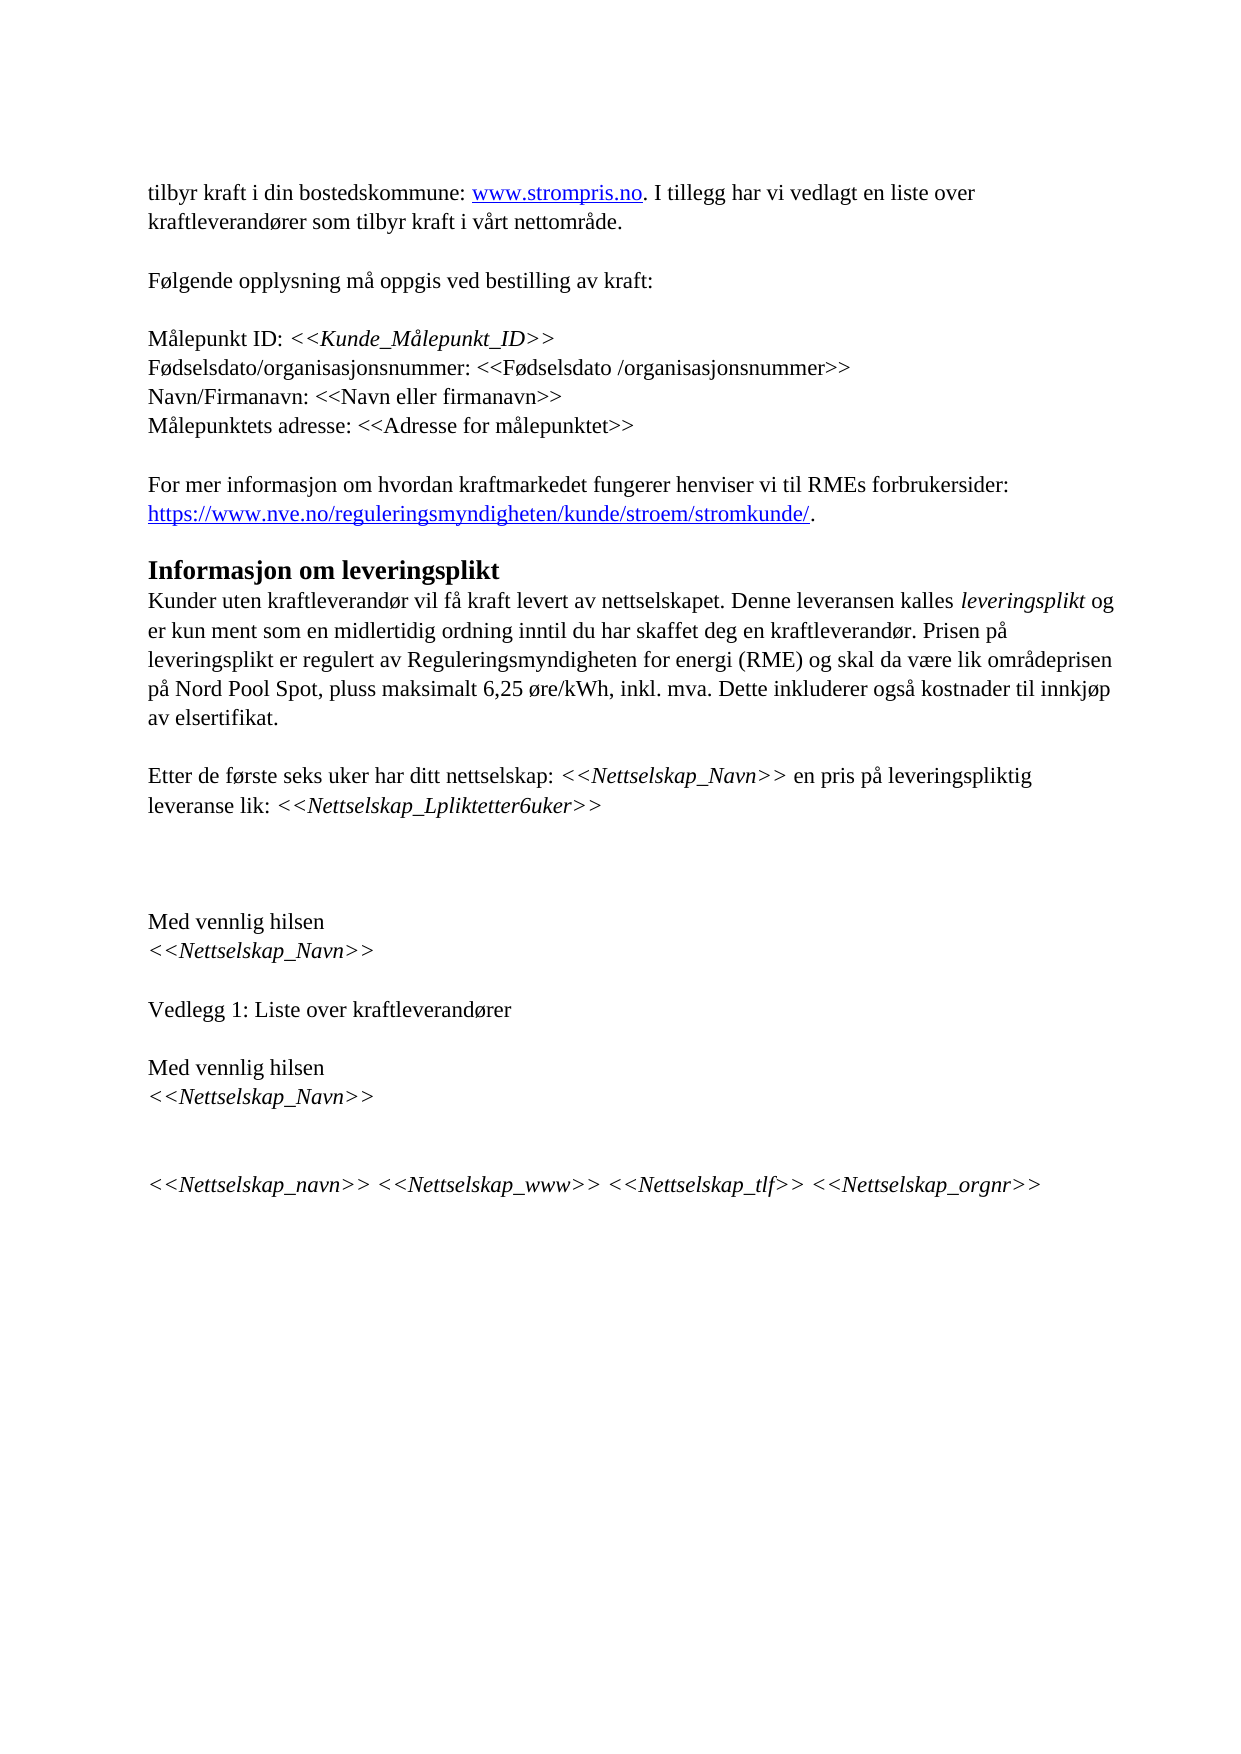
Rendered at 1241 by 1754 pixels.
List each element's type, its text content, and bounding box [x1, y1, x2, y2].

text Informasjon om leveringsplikt [148, 556, 1122, 586]
text <<Nettselskap_navn>> <<Nettselskap_www>> <<Nettselskap_tlf>> <<Nettselskap_orgnr>> [148, 1169, 1122, 1198]
text Med vennlig hilsen [148, 906, 1122, 936]
text Med vennlig hilsen [148, 1052, 1122, 1081]
text Kunder uten kraftleverandør vil få kraft levert av nettselskapet. Denne leveransen kalles leveringsplikt og er kun ment som en midlertidig ordning inntil du har skaffet deg en kraftleverandør. Prisen på leveringsplikt er regulert av Reguleringsmyndigheten for energi (RME) og skal da være lik områdeprisen på Nord Pool Spot, pluss maksimalt 6,25 øre/kWh, inkl. mva. Dette inkluderer også kostnader til innkjøp av elsertifikat. [148, 586, 1122, 731]
text Målepunktets adresse: <<Adresse for målepunktet>> [148, 411, 1122, 440]
text Målepunkt ID: <<Kunde_Målepunkt_ID>> [148, 323, 1122, 352]
text Vedlegg 1: Liste over kraftleverandører [148, 994, 1122, 1023]
text Navn/Firmanavn: <<Navn eller firmanavn>> [148, 381, 1122, 411]
text Følgende opplysning må oppgis ved bestilling av kraft: [148, 265, 1122, 294]
text For mer informasjon om hvordan kraftmarkedet fungerer henviser vi til RMEs forbrukersider: https://www.nve.no/reguleringsmyndigheten/kunde/stroem/stromkunde/. [148, 469, 1122, 527]
text Etter de første seks uker har ditt nettselskap: <<Nettselskap_Navn>> en pris på leveringspliktig leveranse lik: <<Nettselskap_Lpliktetter6uker>> [148, 761, 1122, 819]
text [148, 177, 1122, 236]
text <<Nettselskap_Navn>> [148, 1081, 1122, 1111]
text Fødselsdato/organisasjonsnummer: <<Fødselsdato /organisasjonsnummer>> [148, 352, 1122, 381]
text <<Nettselskap_Navn>> [148, 936, 1122, 965]
